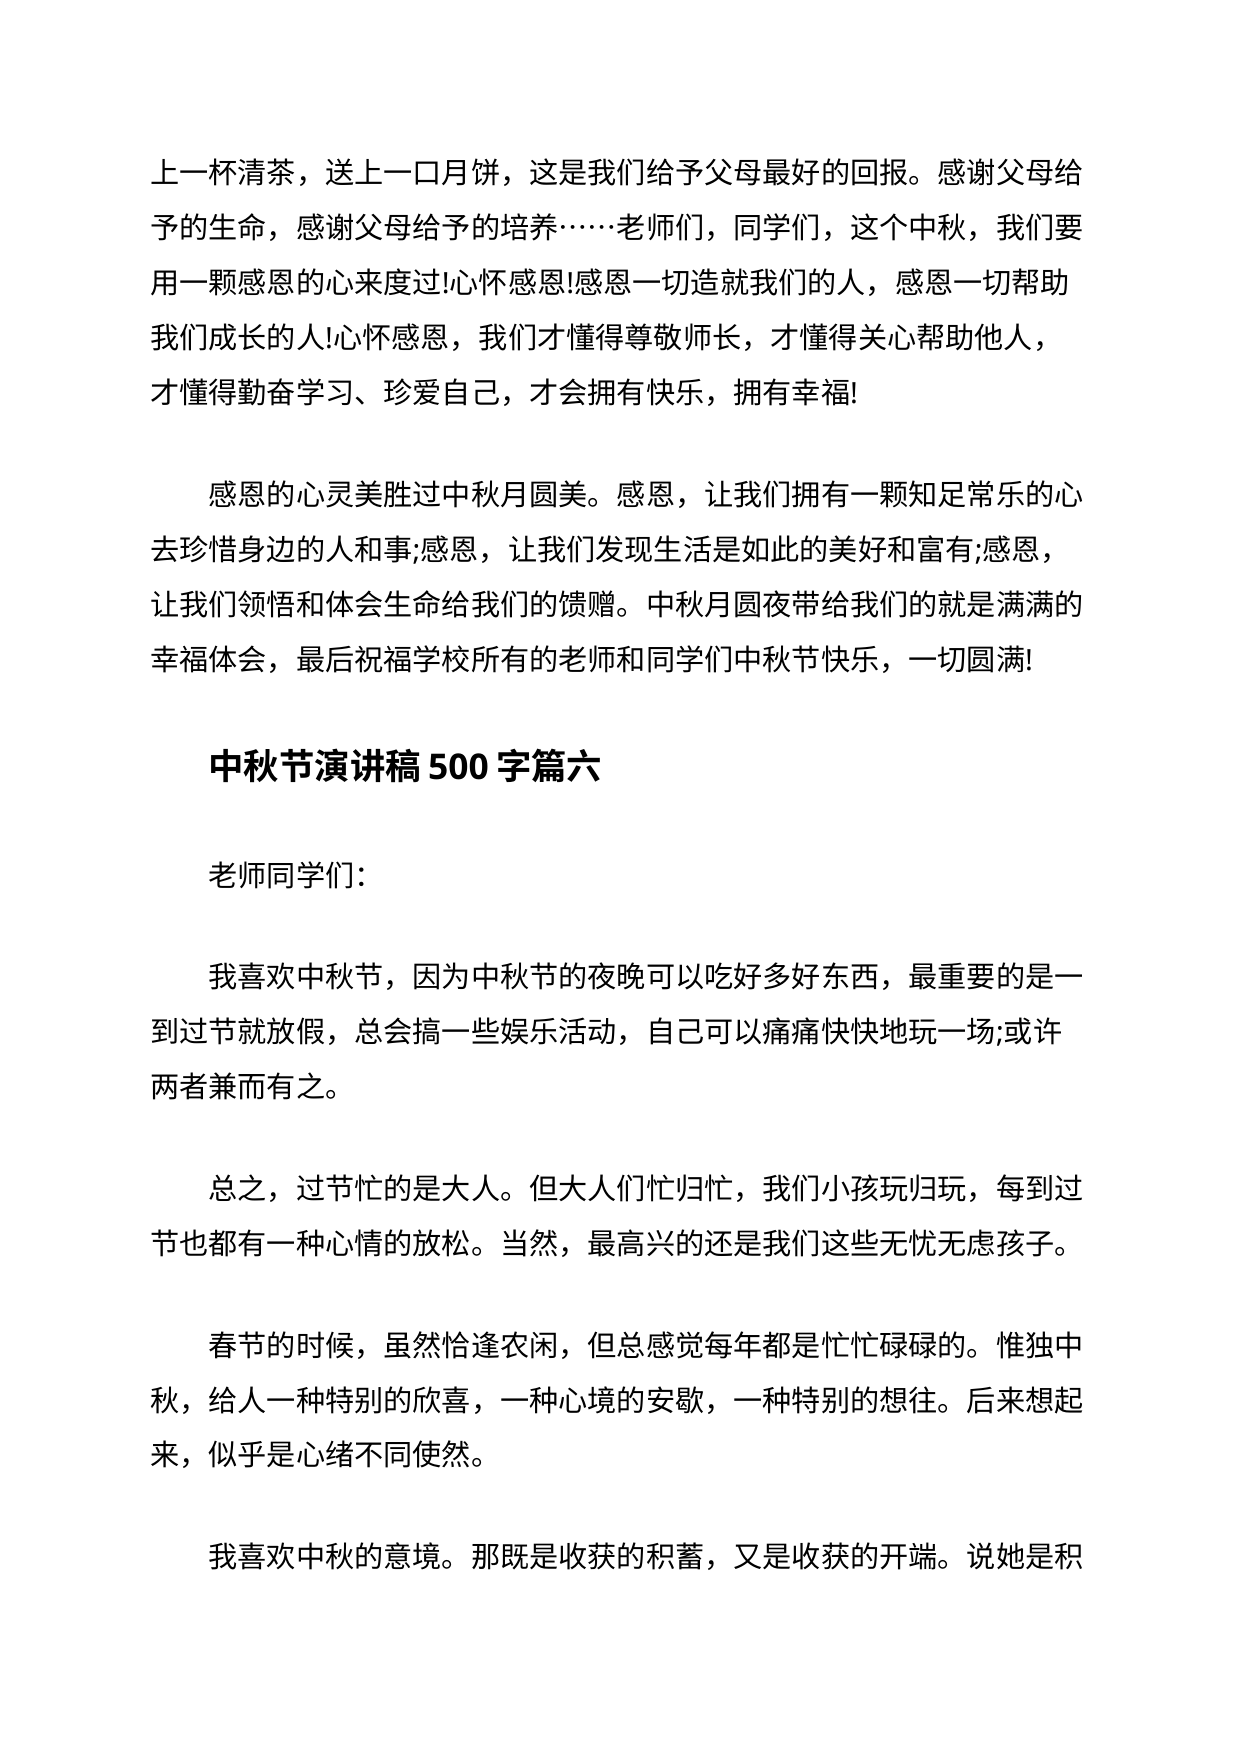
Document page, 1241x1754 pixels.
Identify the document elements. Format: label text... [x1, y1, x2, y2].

text 中秋节演讲稿500字篇六 [150, 738, 1090, 790]
text 老师同学们： [150, 852, 1090, 894]
text 总之，过节忙的是大人。但大人们忙归忙，我们小孩玩归玩，每到过节也都有一种心情的放松。当然，最高兴的还是我们这些无忧无虑孩子。 [150, 1166, 1090, 1263]
text 春节的时候，虽然恰逢农闲，但总感觉每年都是忙忙碌碌的。惟独中秋，给人一种特别的欣喜，一种心境的安歇，一种特别的想往。后来想起来，似乎是心绪不同使然。 [150, 1322, 1090, 1474]
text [150, 1534, 1090, 1576]
text 我喜欢中秋节，因为中秋节的夜晚可以吃好多好东西，最重要的是一到过节就放假，总会搞一些娱乐活动，自己可以痛痛快快地玩一场;或许两者兼而有之。 [150, 954, 1090, 1106]
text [150, 150, 1090, 412]
text 感恩的心灵美胜过中秋月圆美。感恩，让我们拥有一颗知足常乐的心去珍惜身边的人和事;感恩，让我们发现生活是如此的美好和富有;感恩，让我们领悟和体会生命给我们的馈赠。中秋月圆夜带给我们的就是满满的幸福体会，最后祝福学校所有的老师和同学们中秋节快乐，一切圆满! [150, 472, 1090, 679]
